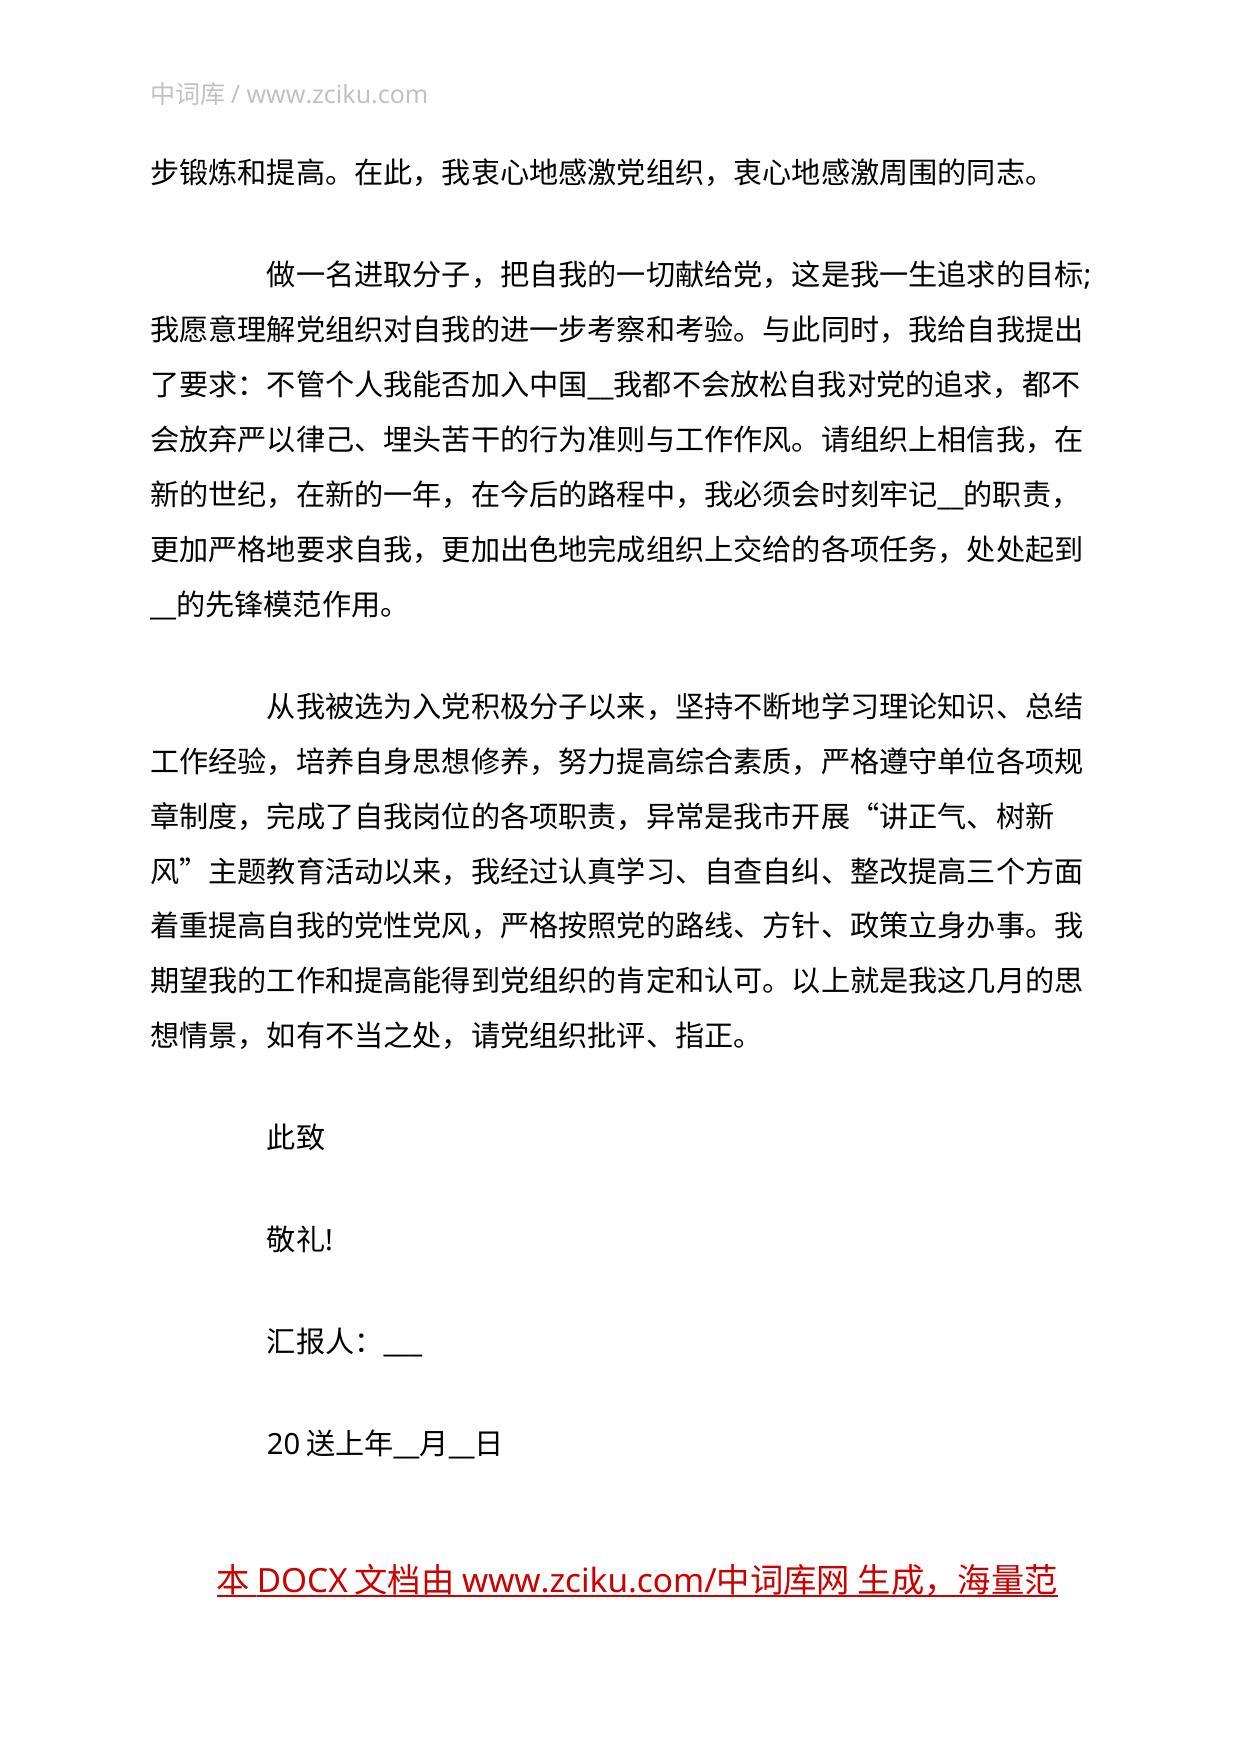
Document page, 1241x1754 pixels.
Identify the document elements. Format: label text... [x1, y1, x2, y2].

text 汇报人：___ [150, 1318, 1090, 1361]
text 从我被选为入党积极分子以来，坚持不断地学习理论知识、总结工作经验，培养自身思想修养，努力提高综合素质，严格遵守单位各项规章制度，完成了自我岗位的各项职责，异常是我市开展“讲正气、树新风”主题教育活动以来，我经过认真学习、自查自纠、整改提高三个方面着重提高自我的党性党风，严格按照党的路线、方针、政策立身办事。我期望我的工作和提高能得到党组织的肯定和认可。以上就是我这几月的思想情景，如有不当之处，请党组织批评、指正。 [150, 683, 1090, 1055]
text 做一名进取分子，把自我的一切献给党，这是我一生追求的目标;我愿意理解党组织对自我的进一步考察和考验。与此同时，我给自我提出了要求：不管个人我能否加入中国__我都不会放松自我对党的追求，都不会放弃严以律己、埋头苦干的行为准则与工作作风。请组织上相信我，在新的世纪，在新的一年，在今后的路程中，我必须会时刻牢记__的职责，更加严格地要求自我，更加出色地完成组织上交给的各项任务，处处起到__的先锋模范作用。 [150, 252, 1090, 624]
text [150, 150, 1090, 192]
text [150, 1553, 1090, 1602]
text 此致 [150, 1114, 1090, 1157]
text 敬礼! [150, 1216, 1090, 1259]
text 20送上年__月__日 [150, 1420, 1090, 1463]
